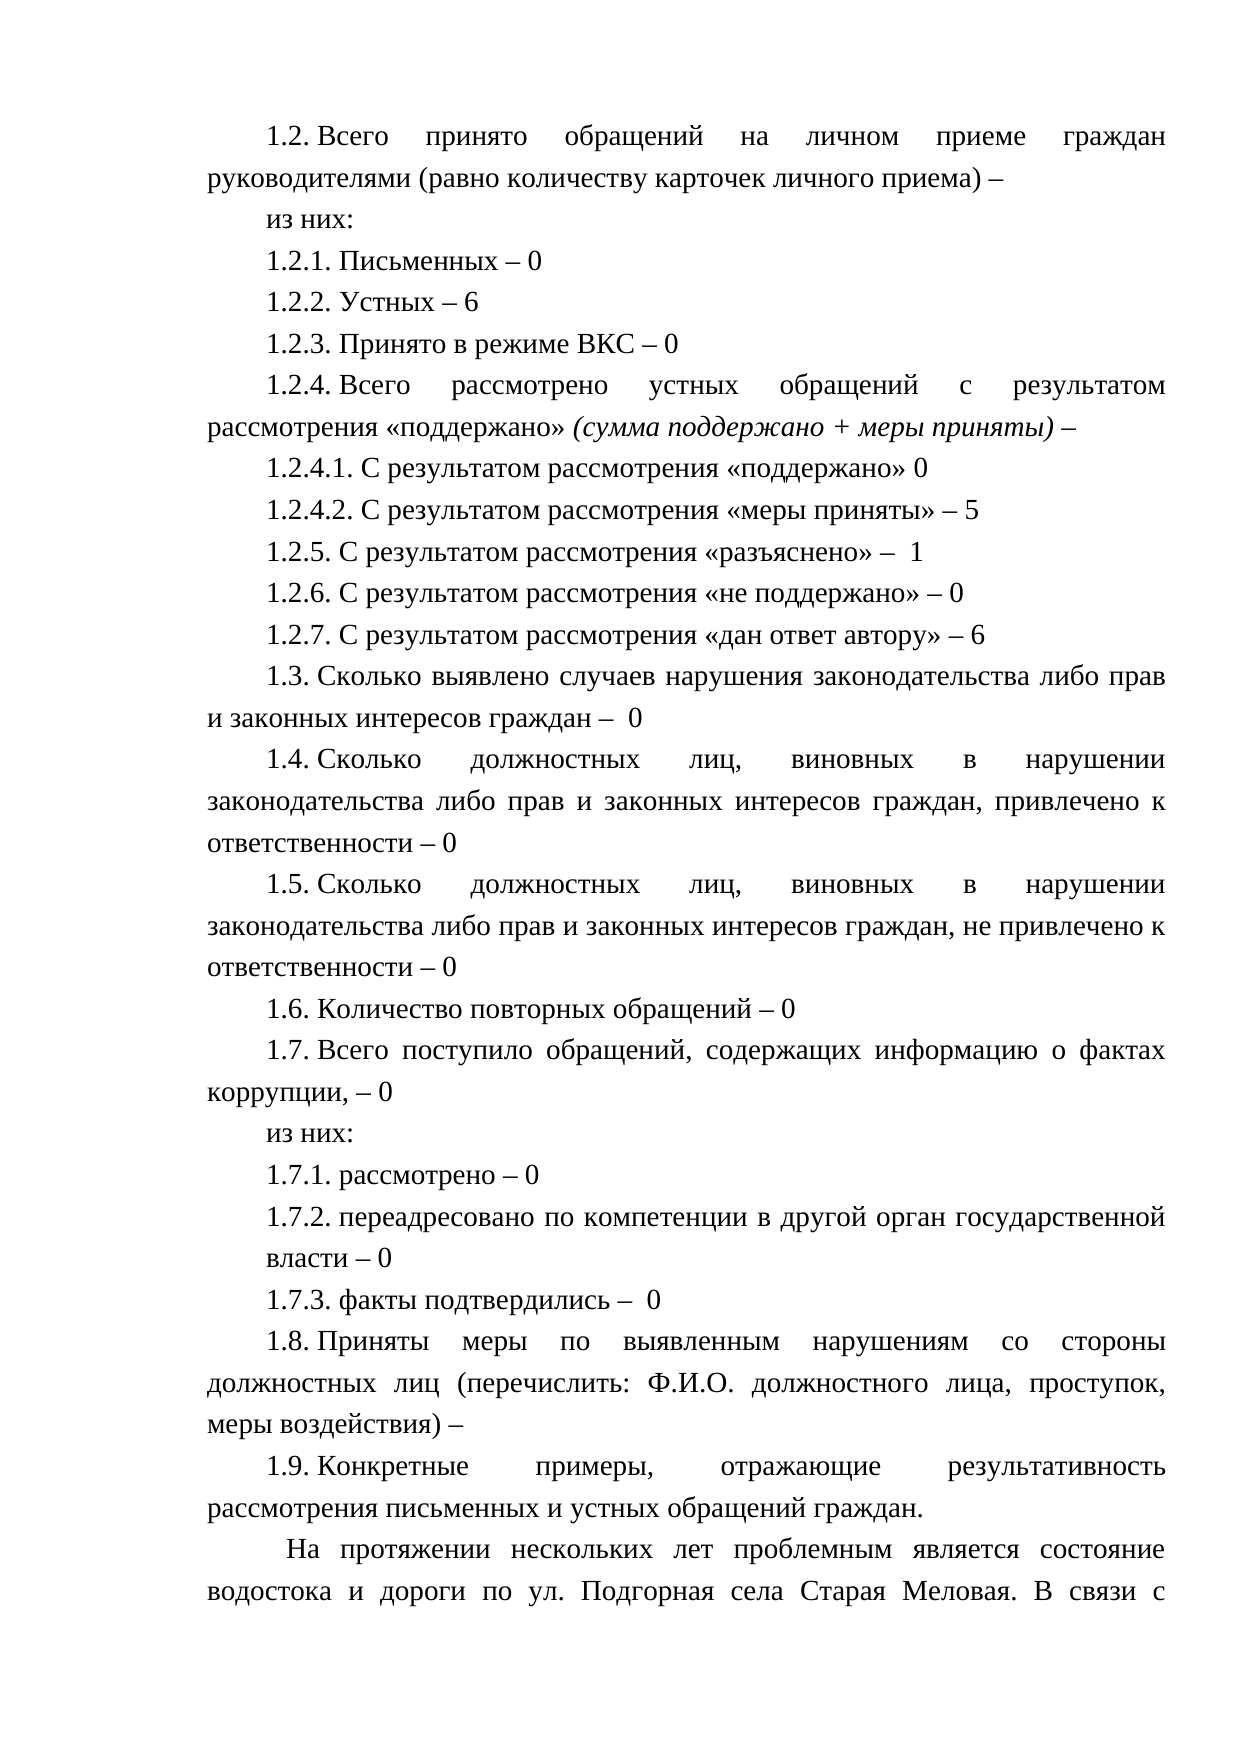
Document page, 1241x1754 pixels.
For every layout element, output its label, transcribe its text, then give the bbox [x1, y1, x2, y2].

text 1.7.3. факты подтвердились – 0 [266, 1282, 1167, 1315]
text 1.5. Сколько должностных лиц, виновных в нарушении законодательства либо прав и законных интересов граждан, не привлечено к ответственности – 0 [207, 866, 1167, 983]
text 1.3. Сколько выявлено случаев нарушения законодательства либо прав и законных интересов граждан – 0 [207, 658, 1167, 733]
text 1.2.3. Принято в режиме ВКС – 0 [207, 326, 1167, 359]
text 1.2.1. Письменных – 0 [207, 243, 1167, 276]
text 1.2.2. Устных – 6 [207, 284, 1167, 318]
text 1.4. Сколько должностных лиц, виновных в нарушении законодательства либо прав и законных интересов граждан, привлечено к ответственности – 0 [207, 742, 1167, 858]
text 1.2. Всего принято обращений на личном приеме граждан руководителями (равно количеству карточек личного приема) – [207, 118, 1167, 193]
text 1.7.2. переадресовано по компетенции в другой орган государственной власти – 0 [266, 1199, 1167, 1274]
text из них: [207, 1116, 1167, 1149]
text 1.2.5. С результатом рассмотрения «разъяснено» – 1 [207, 534, 1167, 567]
text 1.2.7. С результатом рассмотрения «дан ответ автору» – 6 [207, 617, 1167, 650]
text 1.6. Количество повторных обращений – 0 [207, 991, 1167, 1024]
text 1.2.6. С результатом рассмотрения «не поддержано» – 0 [207, 575, 1167, 609]
text 1.2.4.1. С результатом рассмотрения «поддержано» 0 [207, 451, 1167, 484]
text 1.2.4. Всего рассмотрено устных обращений с результатом рассмотрения «поддержано» (сумма поддержано + меры приняты) – [207, 367, 1167, 443]
text из них: [207, 201, 1167, 235]
text 1.7.1. рассмотрено – 0 [266, 1157, 1167, 1191]
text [207, 1531, 1167, 1606]
text 1.9. Конкретные примеры, отражающие результативность рассмотрения письменных и устных обращений граждан. [207, 1448, 1167, 1523]
text 1.8. Приняты меры по выявленным нарушениям со стороны должностных лиц (перечислить: Ф.И.О. должностного лица, проступок, меры воздействия) – [207, 1323, 1167, 1440]
text 1.2.4.2. С результатом рассмотрения «меры приняты» – 5 [207, 492, 1167, 526]
text 1.7. Всего поступило обращений, содержащих информацию о фактах коррупции, – 0 [207, 1032, 1167, 1108]
